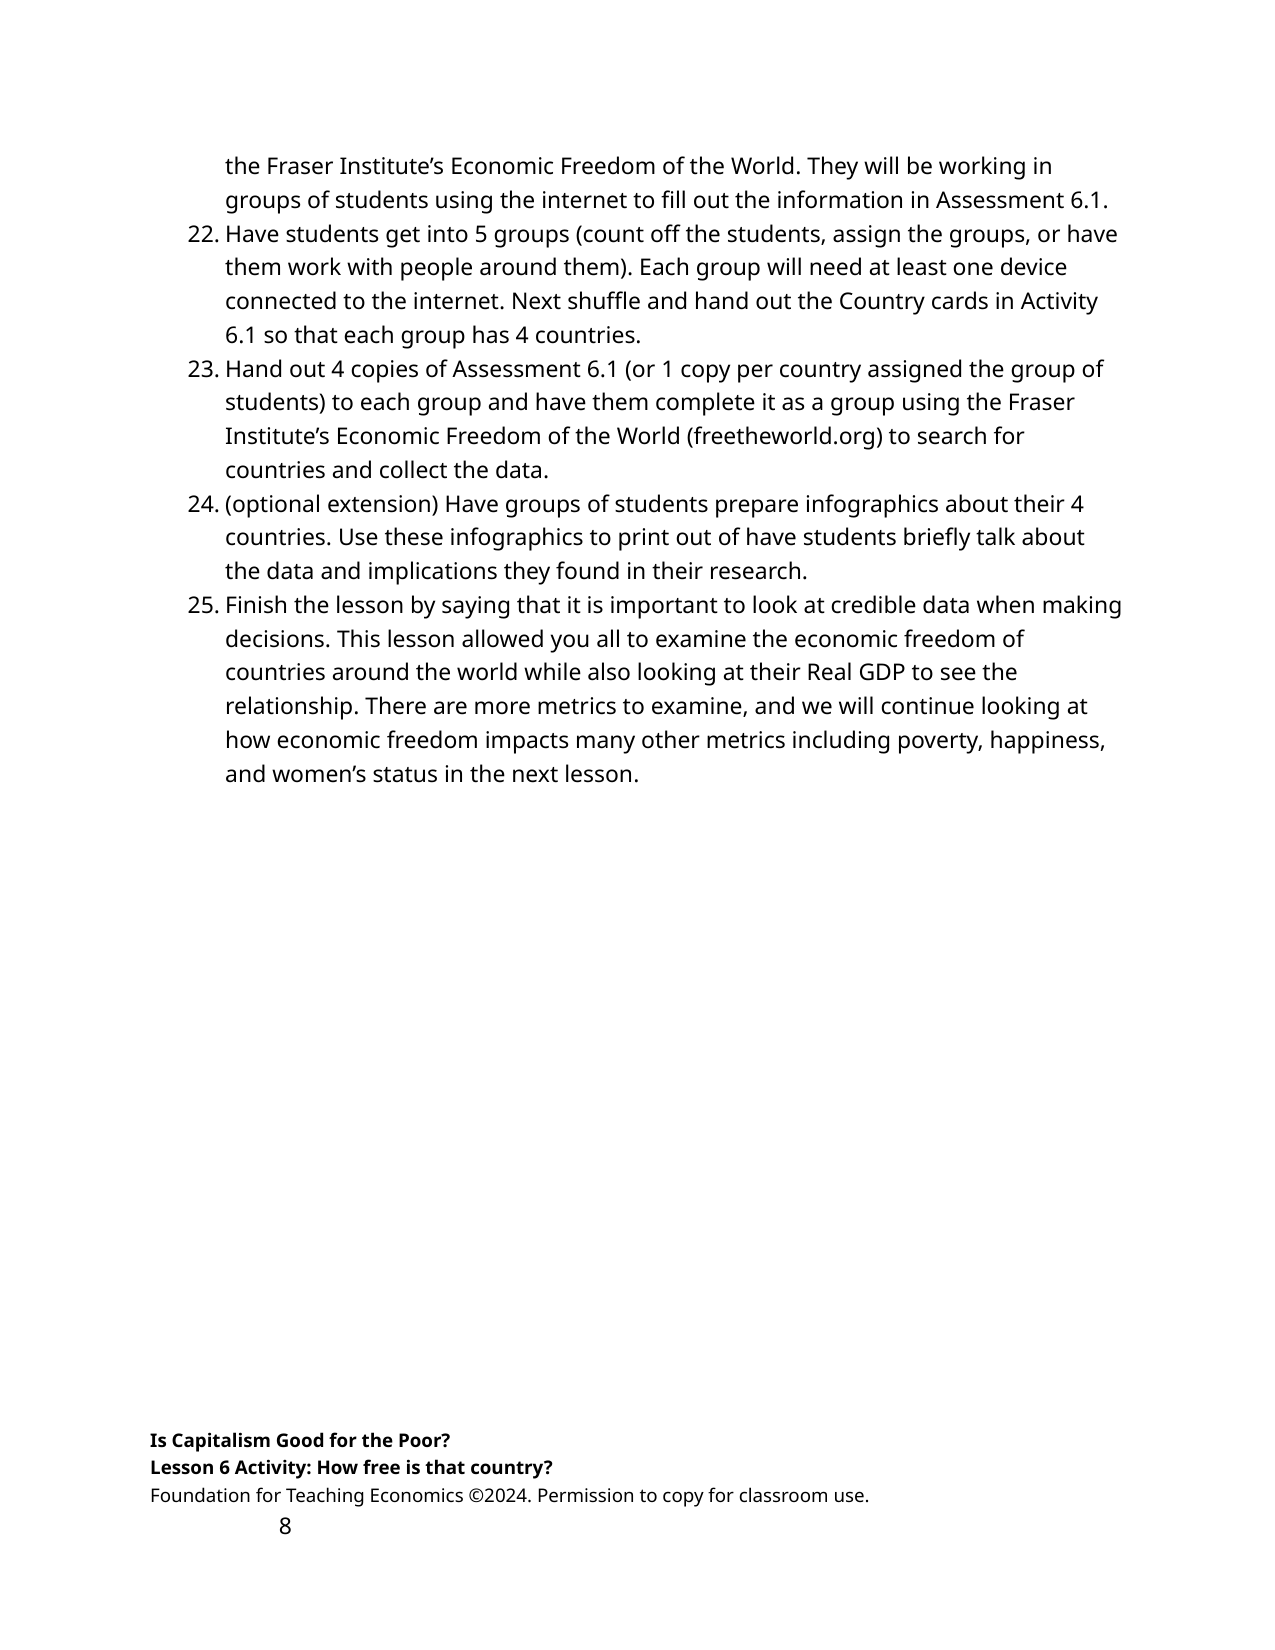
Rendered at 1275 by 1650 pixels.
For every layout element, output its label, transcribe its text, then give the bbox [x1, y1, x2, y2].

list Hand out 4 copies of Assessment 6.1 (or 1 copy per country assigned the group of students) to each group and have them complete it as a group using the Fraser Institute’s Economic Freedom of the World (freetheworld.org) to search for countries and collect the data. [187, 352, 1125, 485]
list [187, 150, 1125, 215]
list (optional extension) Have groups of students prepare infographics about their 4 countries. Use these infographics to print out of have students briefly talk about the data and implications they found in their research. [187, 487, 1125, 586]
list Have students get into 5 groups (count off the students, assign the groups, or have them work with people around them). Each group will need at least one device connected to the internet. Next shuffle and hand out the Country cards in Activity 6.1 so that each group has 4 countries. [187, 217, 1125, 350]
list Finish the lesson by saying that it is important to look at credible data when making decisions. This lesson allowed you all to examine the economic freedom of countries around the world while also looking at their Real GDP to see the relationship. There are more metrics to examine, and we will continue looking at how economic freedom impacts many other metrics including poverty, happiness, and women’s status in the next lesson. [187, 589, 1125, 789]
